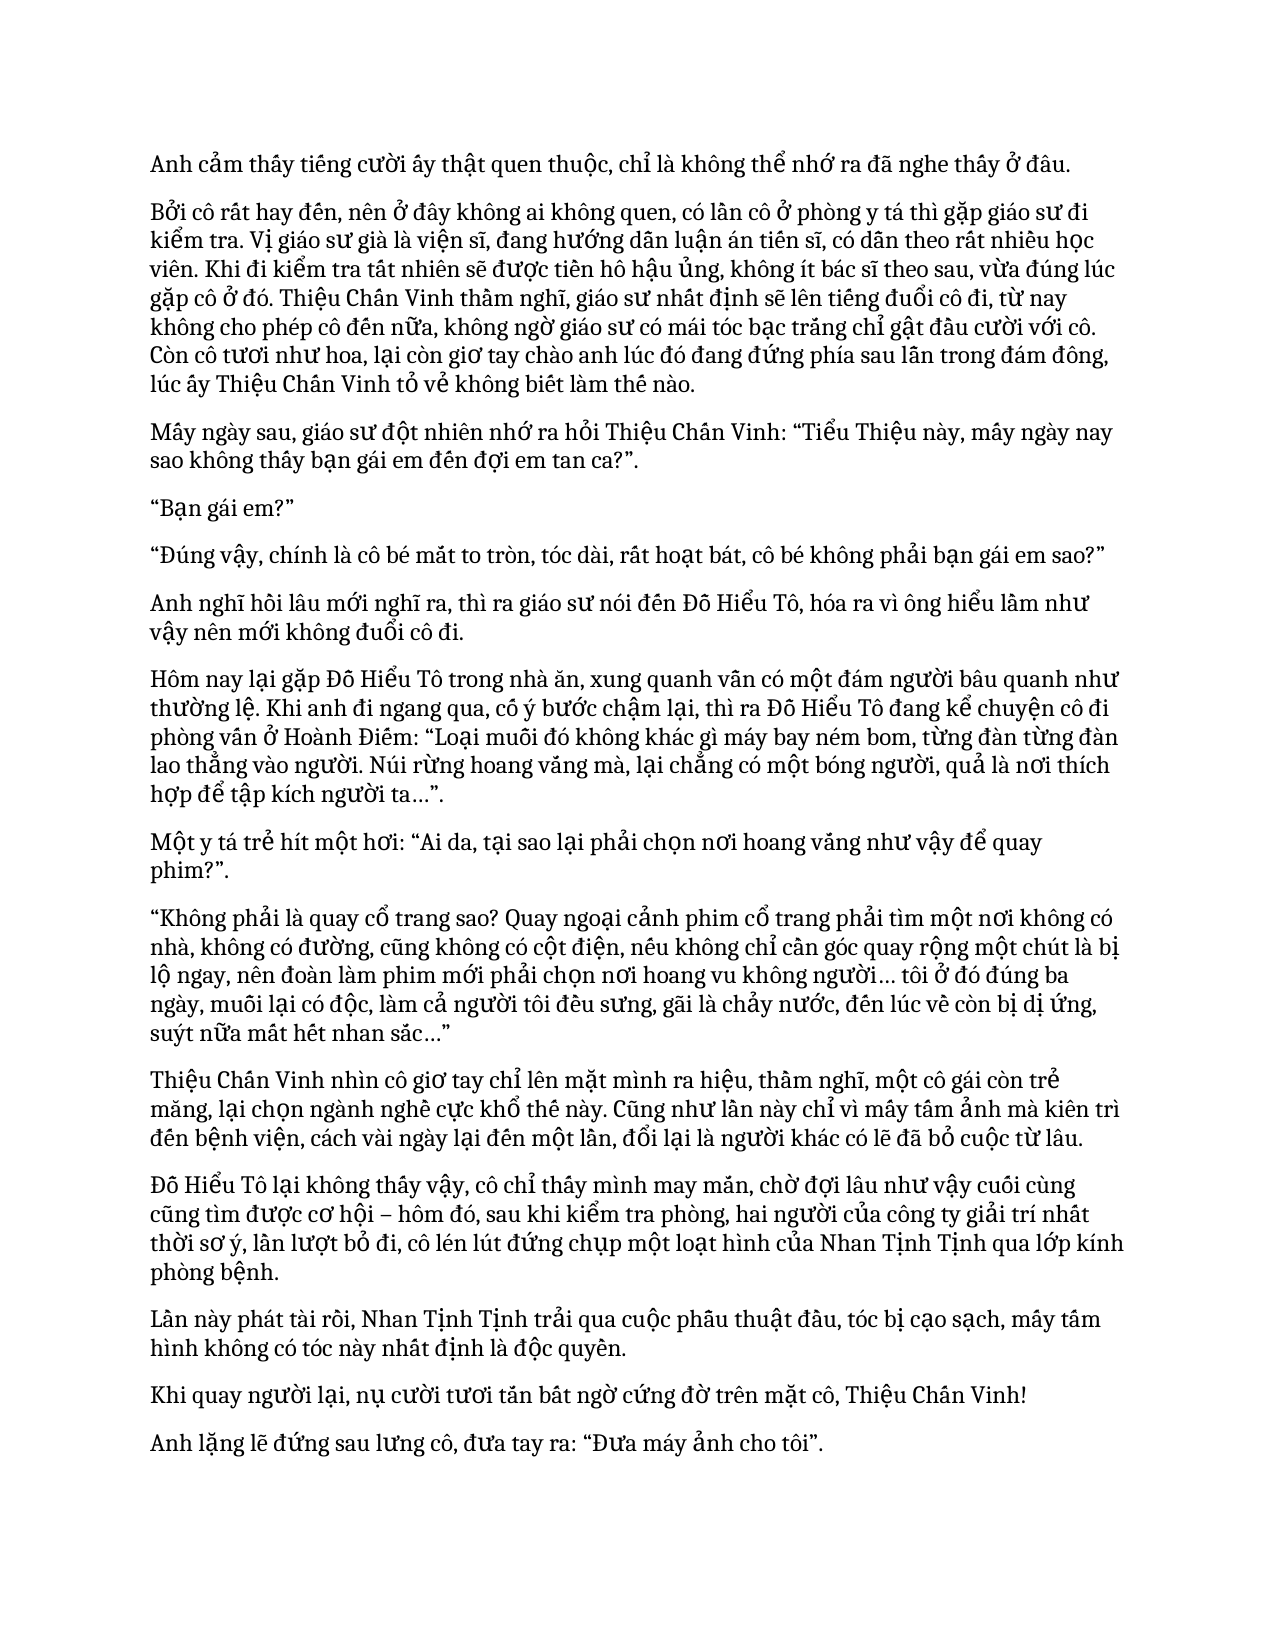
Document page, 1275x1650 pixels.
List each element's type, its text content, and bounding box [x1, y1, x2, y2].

text Anh lặng lẽ đứng sau lưng cô, đưa tay ra: “Đưa máy ảnh cho tôi”. [150, 1429, 1125, 1457]
text Anh cảm thấy tiếng cười ấy thật quen thuộc, chỉ là không thể nhớ ra đã nghe thấy ở đâu. [150, 150, 1125, 179]
text Bởi cô rất hay đến, nên ở đây không ai không quen, có lần cô ở phòng y tá thì gặp giáo sư đi kiểm tra. Vị giáo sư già là viện sĩ, đang hướng dẫn luận án tiến sĩ, có dẫn theo rất nhiều học viên. Khi đi kiểm tra tất nhiên sẽ được tiền hô hậu ủng, không ít bác sĩ theo sau, vừa đúng lúc gặp cô ở đó. Thiệu Chấn Vinh thầm nghĩ, giáo sư nhất định sẽ lên tiếng đuổi cô đi, từ nay không cho phép cô đến nữa, không ngờ giáo sư có mái tóc bạc trắng chỉ gật đầu cười với cô. Còn cô tươi như hoa, lại còn giơ tay chào anh lúc đó đang đứng phía sau lẫn trong đám đông, lúc ấy Thiệu Chấn Vinh tỏ vẻ không biết làm thế nào. [150, 197, 1125, 399]
text Anh nghĩ hồi lâu mới nghĩ ra, thì ra giáo sư nói đến Đỗ Hiểu Tô, hóa ra vì ông hiểu lầm như vậy nên mới không đuổi cô đi. [150, 589, 1125, 646]
text Hôm nay lại gặp Đỗ Hiểu Tô trong nhà ăn, xung quanh vẫn có một đám người bâu quanh như thường lệ. Khi anh đi ngang qua, cố ý bước chậm lại, thì ra Đỗ Hiểu Tô đang kể chuyện cô đi phòng vấn ở Hoành Điếm: “Loại muỗi đó không khác gì máy bay ném bom, từng đàn từng đàn lao thẳng vào người. Núi rừng hoang vắng mà, lại chẳng có một bóng người, quả là nơi thích hợp để tập kích người ta…”. [150, 665, 1125, 809]
text Thiệu Chấn Vinh nhìn cô giơ tay chỉ lên mặt mình ra hiệu, thầm nghĩ, một cô gái còn trẻ măng, lại chọn ngành nghề cực khổ thế này. Cũng như lần này chỉ vì mấy tấm ảnh mà kiên trì đến bệnh viện, cách vài ngày lại đến một lần, đổi lại là người khác có lẽ đã bỏ cuộc từ lâu. [150, 1066, 1125, 1152]
text “Không phải là quay cổ trang sao? Quay ngoại cảnh phim cổ trang phải tìm một nơi không có nhà, không có đường, cũng không có cột điện, nếu không chỉ cần góc quay rộng một chút là bị lộ ngay, nên đoàn làm phim mới phải chọn nơi hoang vu không người… tôi ở đó đúng ba ngày, muỗi lại có độc, làm cả người tôi đều sưng, gãi là chảy nước, đến lúc về còn bị dị ứng, suýt nữa mất hết nhan sắc…” [150, 904, 1125, 1047]
text “Đúng vậy, chính là cô bé mắt to tròn, tóc dài, rất hoạt bát, cô bé không phải bạn gái em sao?” [150, 541, 1125, 570]
text Một y tá trẻ hít một hơi: “Ai da, tại sao lại phải chọn nơi hoang vắng như vậy để quay phim?”. [150, 827, 1125, 885]
text Mấy ngày sau, giáo sư đột nhiên nhớ ra hỏi Thiệu Chấn Vinh: “Tiểu Thiệu này, mấy ngày nay sao không thấy bạn gái em đến đợi em tan ca?”. [150, 417, 1125, 475]
text “Bạn gái em?” [150, 494, 1125, 522]
text Lần này phát tài rồi, Nhan Tịnh Tịnh trải qua cuộc phẫu thuật đầu, tóc bị cạo sạch, mấy tấm hình không có tóc này nhất định là độc quyền. [150, 1305, 1125, 1362]
text Khi quay người lại, nụ cười tươi tắn bất ngờ cứng đờ trên mặt cô, Thiệu Chấn Vinh! [150, 1381, 1125, 1410]
text Đỗ Hiểu Tô lại không thấy vậy, cô chỉ thấy mình may mắn, chờ đợi lâu như vậy cuối cùng cũng tìm được cơ hội – hôm đó, sau khi kiểm tra phòng, hai người của công ty giải trí nhất thời sơ ý, lần lượt bỏ đi, cô lén lút đứng chụp một loạt hình của Nhan Tịnh Tịnh qua lớp kính phòng bệnh. [150, 1171, 1125, 1286]
